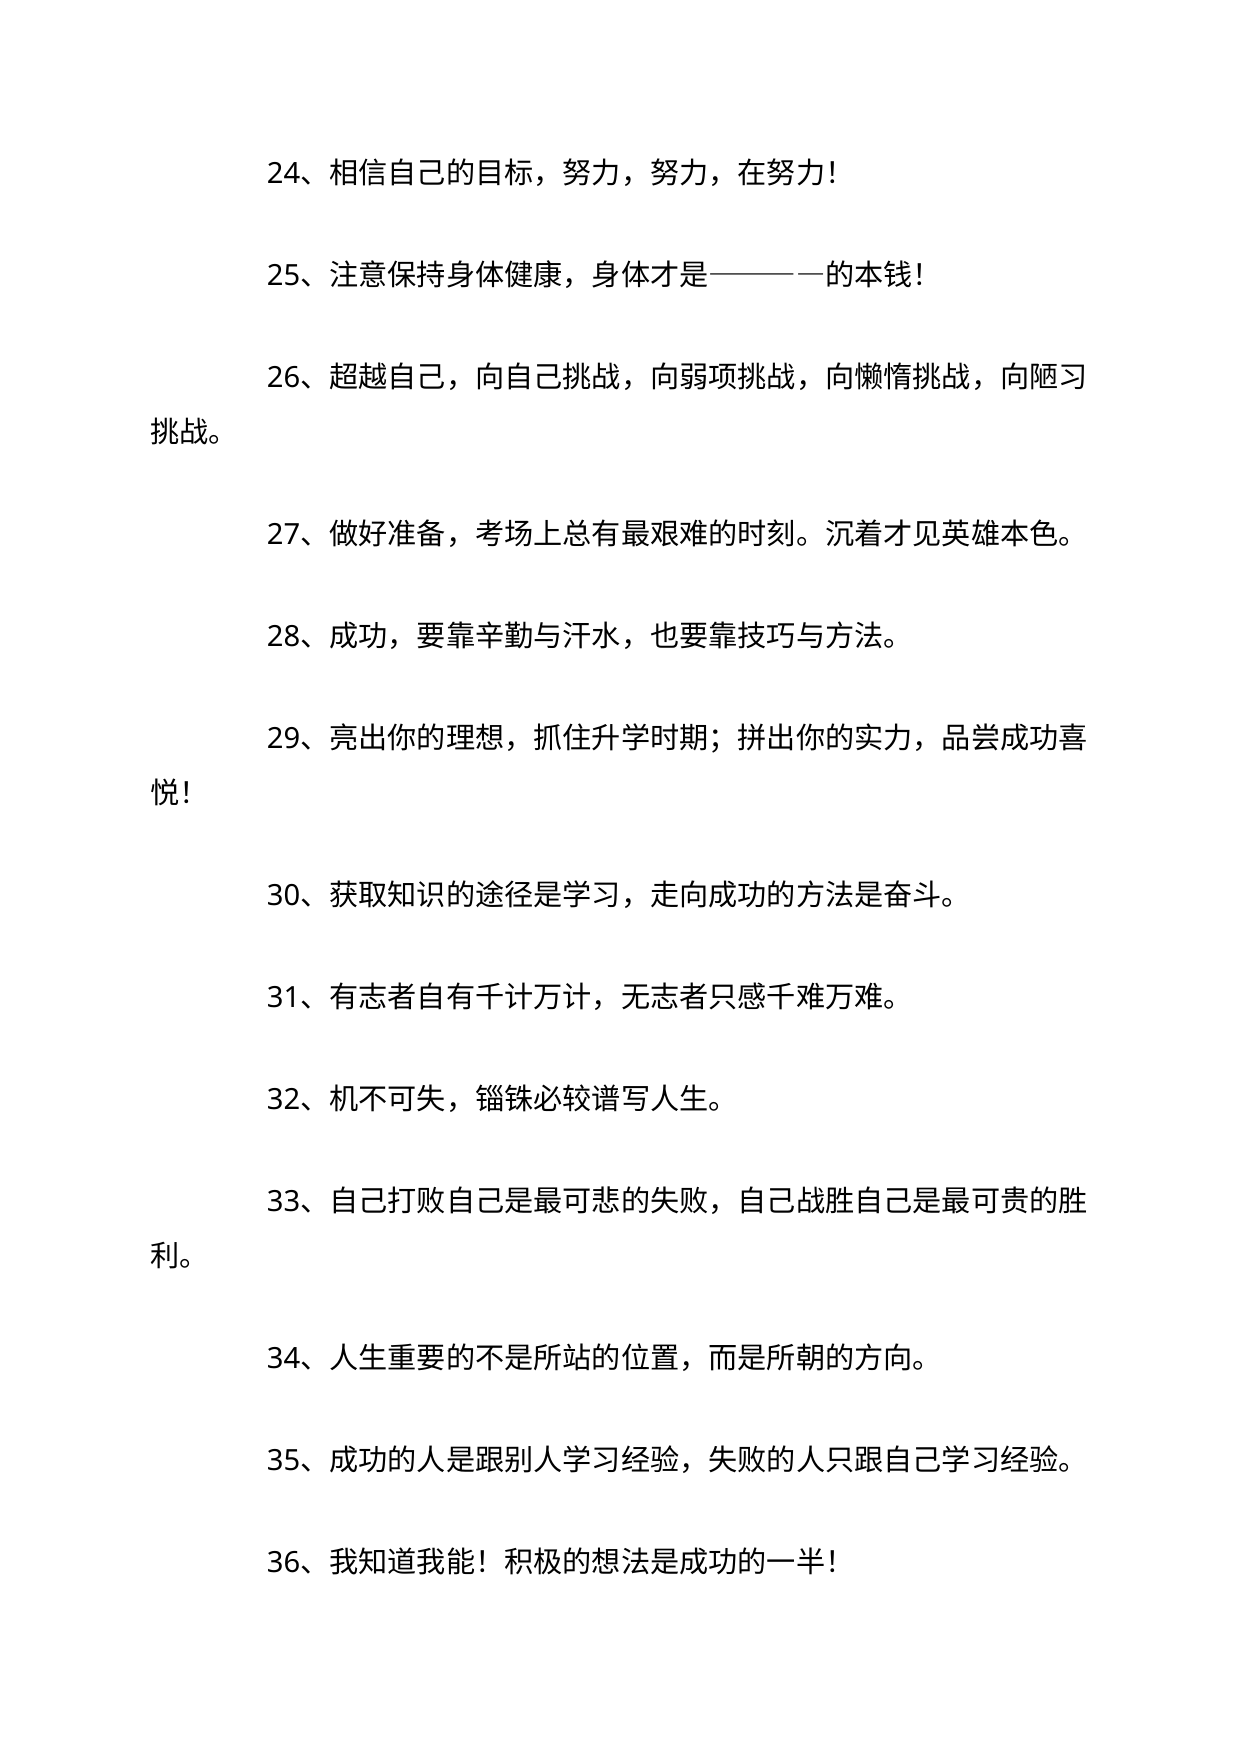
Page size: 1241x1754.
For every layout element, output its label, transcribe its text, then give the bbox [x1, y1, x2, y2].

text 32、机不可失，锱铢必较谱写人生。 [150, 1075, 1090, 1118]
text 28、成功，要靠辛勤与汗水，也要靠技巧与方法。 [150, 613, 1090, 655]
text 30、获取知识的途径是学习，走向成功的方法是奋斗。 [150, 871, 1090, 914]
text 31、有志者自有千计万计，无志者只感千难万难。 [150, 973, 1090, 1016]
text 35、成功的人是跟别人学习经验，失败的人只跟自己学习经验。 [150, 1436, 1090, 1478]
text 26、超越自己，向自己挑战，向弱项挑战，向懒惰挑战，向陋习挑战。 [150, 354, 1090, 451]
text 36、我知道我能！积极的想法是成功的一半！ [150, 1538, 1090, 1581]
text 25、注意保持身体健康，身体才是————的本钱！ [150, 252, 1090, 294]
text 33、自己打败自己是最可悲的失败，自己战胜自己是最可贵的胜利。 [150, 1177, 1090, 1275]
text 34、人生重要的不是所站的位置，而是所朝的方向。 [150, 1334, 1090, 1377]
text 27、做好准备，考场上总有最艰难的时刻。沉着才见英雄本色。 [150, 511, 1090, 553]
text 29、亮出你的理想，抓住升学时期；拼出你的实力，品尝成功喜悦！ [150, 715, 1090, 812]
text 24、相信自己的目标，努力，努力，在努力！ [150, 150, 1090, 192]
